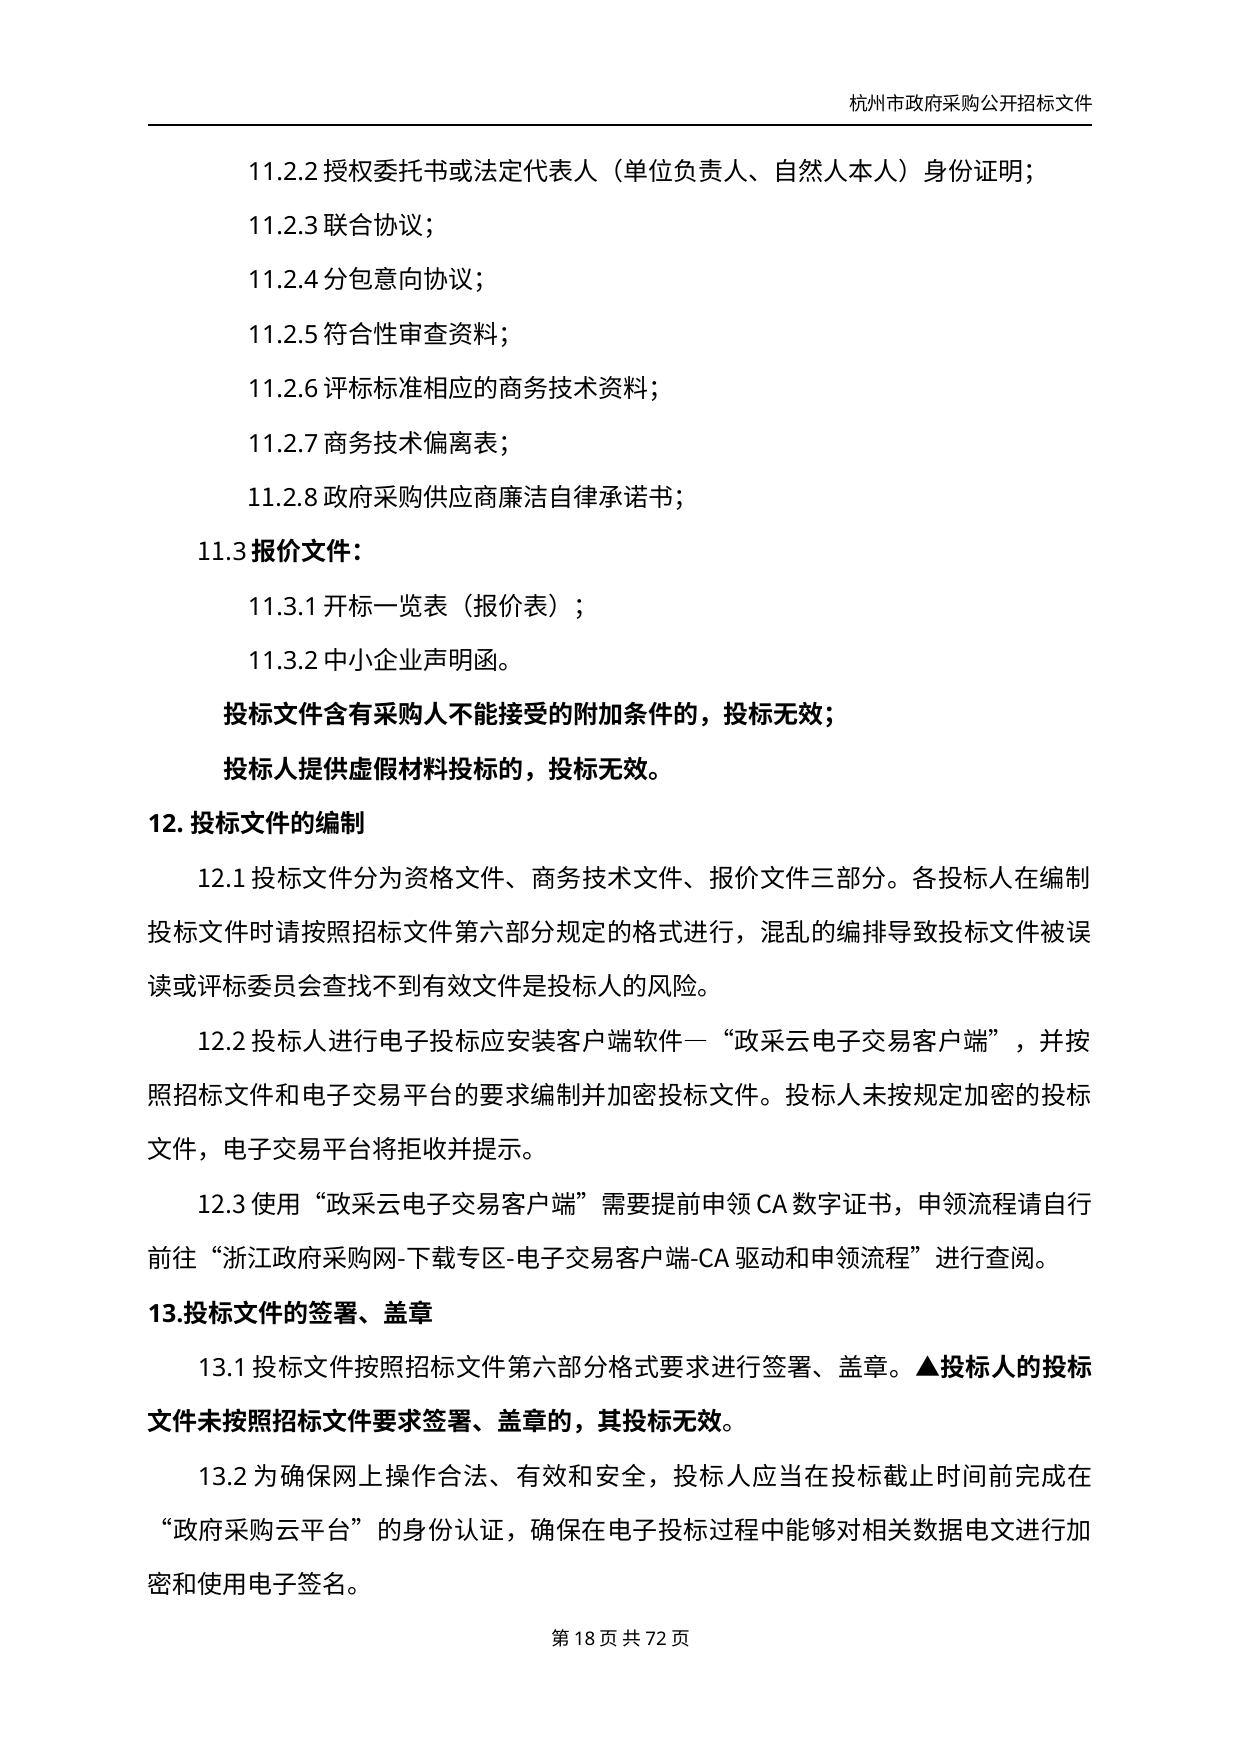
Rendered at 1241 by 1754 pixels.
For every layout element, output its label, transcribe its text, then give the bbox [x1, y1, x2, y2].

text 12. 投标文件的编制 [148, 804, 1092, 840]
text 投标人提供虚假材料投标的，投标无效。 [148, 749, 1092, 786]
text 13.投标文件的签署、盖章 [148, 1293, 1092, 1329]
text 12.3使用“政采云电子交易客户端”需要提前申领CA数字证书，申领流程请自行前往“浙江政府采购网-下载专区-电子交易客户端-CA驱动和申领流程”进行查阅。 [148, 1184, 1092, 1275]
text 12.1投标文件分为资格文件、商务技术文件、报价文件三部分。各投标人在编制投标文件时请按照招标文件第六部分规定的格式进行，混乱的编排导致投标文件被误读或评标委员会查找不到有效文件是投标人的风险。 [148, 858, 1092, 1003]
text 11.2.6评标标准相应的商务技术资料； [148, 369, 1092, 405]
text 11.2.5符合性审查资料； [148, 314, 1092, 351]
text 11.2.2授权委托书或法定代表人（单位负责人、自然人本人）身份证明； [148, 151, 1092, 187]
text 11.3报价文件： [148, 532, 1092, 568]
text 投标文件含有采购人不能接受的附加条件的，投标无效； [148, 695, 1092, 731]
text 11.3.1开标一览表（报价表）； [148, 586, 1092, 622]
text 11.2.4分包意向协议； [148, 260, 1092, 296]
text 13.2为确保网上操作合法、有效和安全，投标人应当在投标截止时间前完成在“政府采购云平台”的身份认证，确保在电子投标过程中能够对相关数据电文进行加密和使用电子签名。 [148, 1456, 1092, 1601]
text 11.2.8政府采购供应商廉洁自律承诺书； [148, 477, 1092, 514]
text 11.2.3联合协议； [148, 206, 1092, 242]
text 11.2.7商务技术偏离表； [148, 423, 1092, 459]
text 12.2投标人进行电子投标应安装客户端软件—“政采云电子交易客户端”，并按照招标文件和电子交易平台的要求编制并加密投标文件。投标人未按规定加密的投标文件，电子交易平台将拒收并提示。 [148, 1021, 1092, 1166]
text 13.1投标文件按照招标文件第六部分格式要求进行签署、盖章。▲投标人的投标文件未按照招标文件要求签署、盖章的，其投标无效。 [148, 1347, 1092, 1438]
text 11.3.2中小企业声明函。 [148, 641, 1092, 677]
